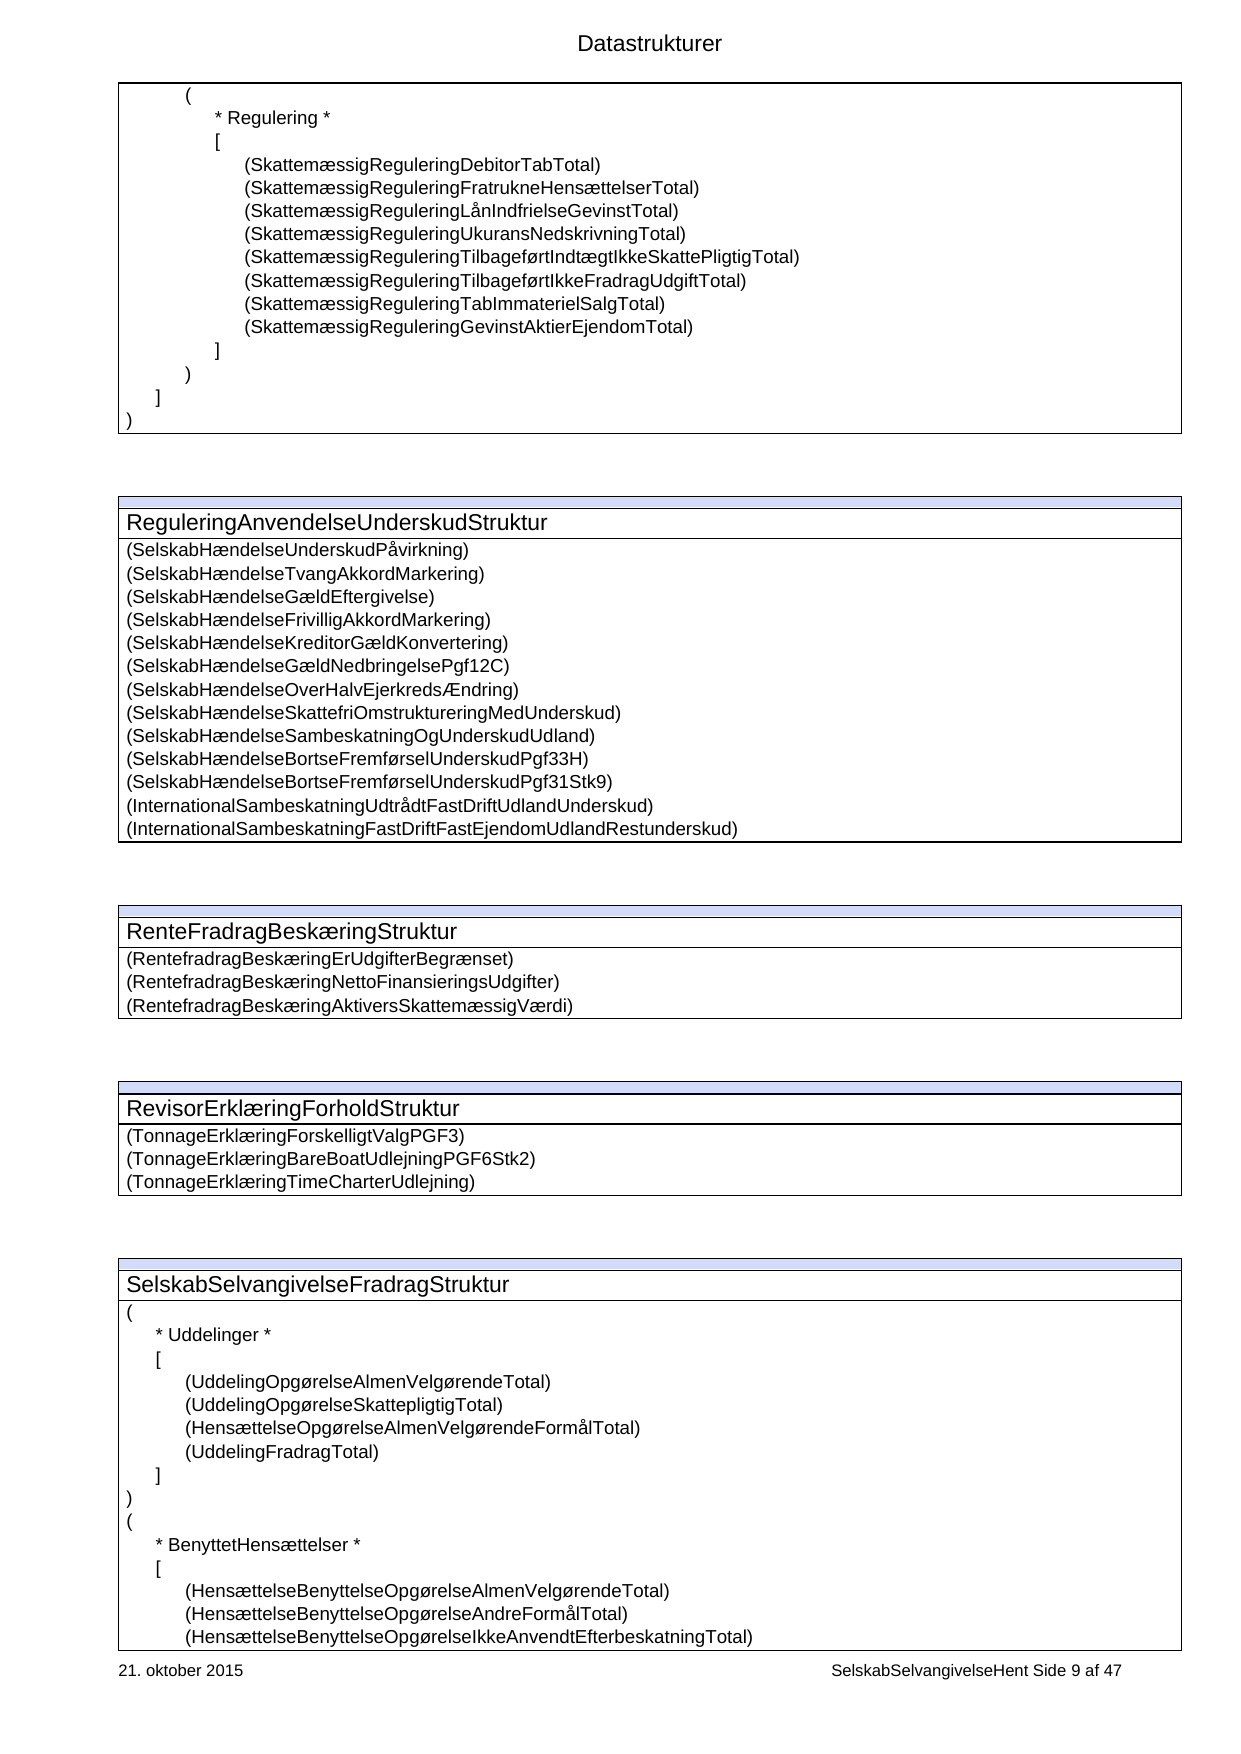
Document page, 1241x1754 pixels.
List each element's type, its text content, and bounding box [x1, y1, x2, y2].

table_cell ReguleringAnvendelseUnderskudStruktur [119, 509, 1181, 537]
table_header [119, 1082, 1181, 1093]
table_header [119, 497, 1181, 507]
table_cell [119, 1301, 1181, 1650]
table_cell SelskabSelvangivelseFradragStruktur [119, 1271, 1181, 1299]
table_cell RenteFradragBeskæringStruktur [119, 918, 1181, 946]
table_cell (SelskabHændelseUnderskudPåvirkning) (SelskabHændelseTvangAkkordMarkering) (SelskabHændelseGældEftergivelse) (SelskabHændelseFrivilligAkkordMarkering) (SelskabHændelseKreditorGældKonvertering) (SelskabHændelseGældNedbringelsePgf12C) (SelskabHændelseOverHalvEjerkredsÆndring) (SelskabHændelseSkattefriOmstruktureringMedUnderskud) (SelskabHændelseSambeskatningOgUnderskudUdland) (SelskabHændelseBortseFremførselUnderskudPgf33H) (SelskabHændelseBortseFremførselUnderskudPgf31Stk9) (InternationalSambeskatningUdtrådtFastDriftUdlandUnderskud) (InternationalSambeskatningFastDriftFastEjendomUdlandRestunderskud) [119, 539, 1181, 841]
table_cell (TonnageErklæringForskelligtValgPGF3) (TonnageErklæringBareBoatUdlejningPGF6Stk2) (TonnageErklæringTimeCharterUdlejning) [119, 1125, 1181, 1194]
table_header [119, 906, 1181, 916]
table_cell (RentefradragBeskæringErUdgifterBegrænset) (RentefradragBeskæringNettoFinansieringsUdgifter) (RentefradragBeskæringAktiversSkattemæssigVærdi) [119, 948, 1181, 1018]
table_header [119, 1259, 1181, 1269]
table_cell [119, 84, 1181, 433]
table_cell RevisorErklæringForholdStruktur [119, 1095, 1181, 1123]
